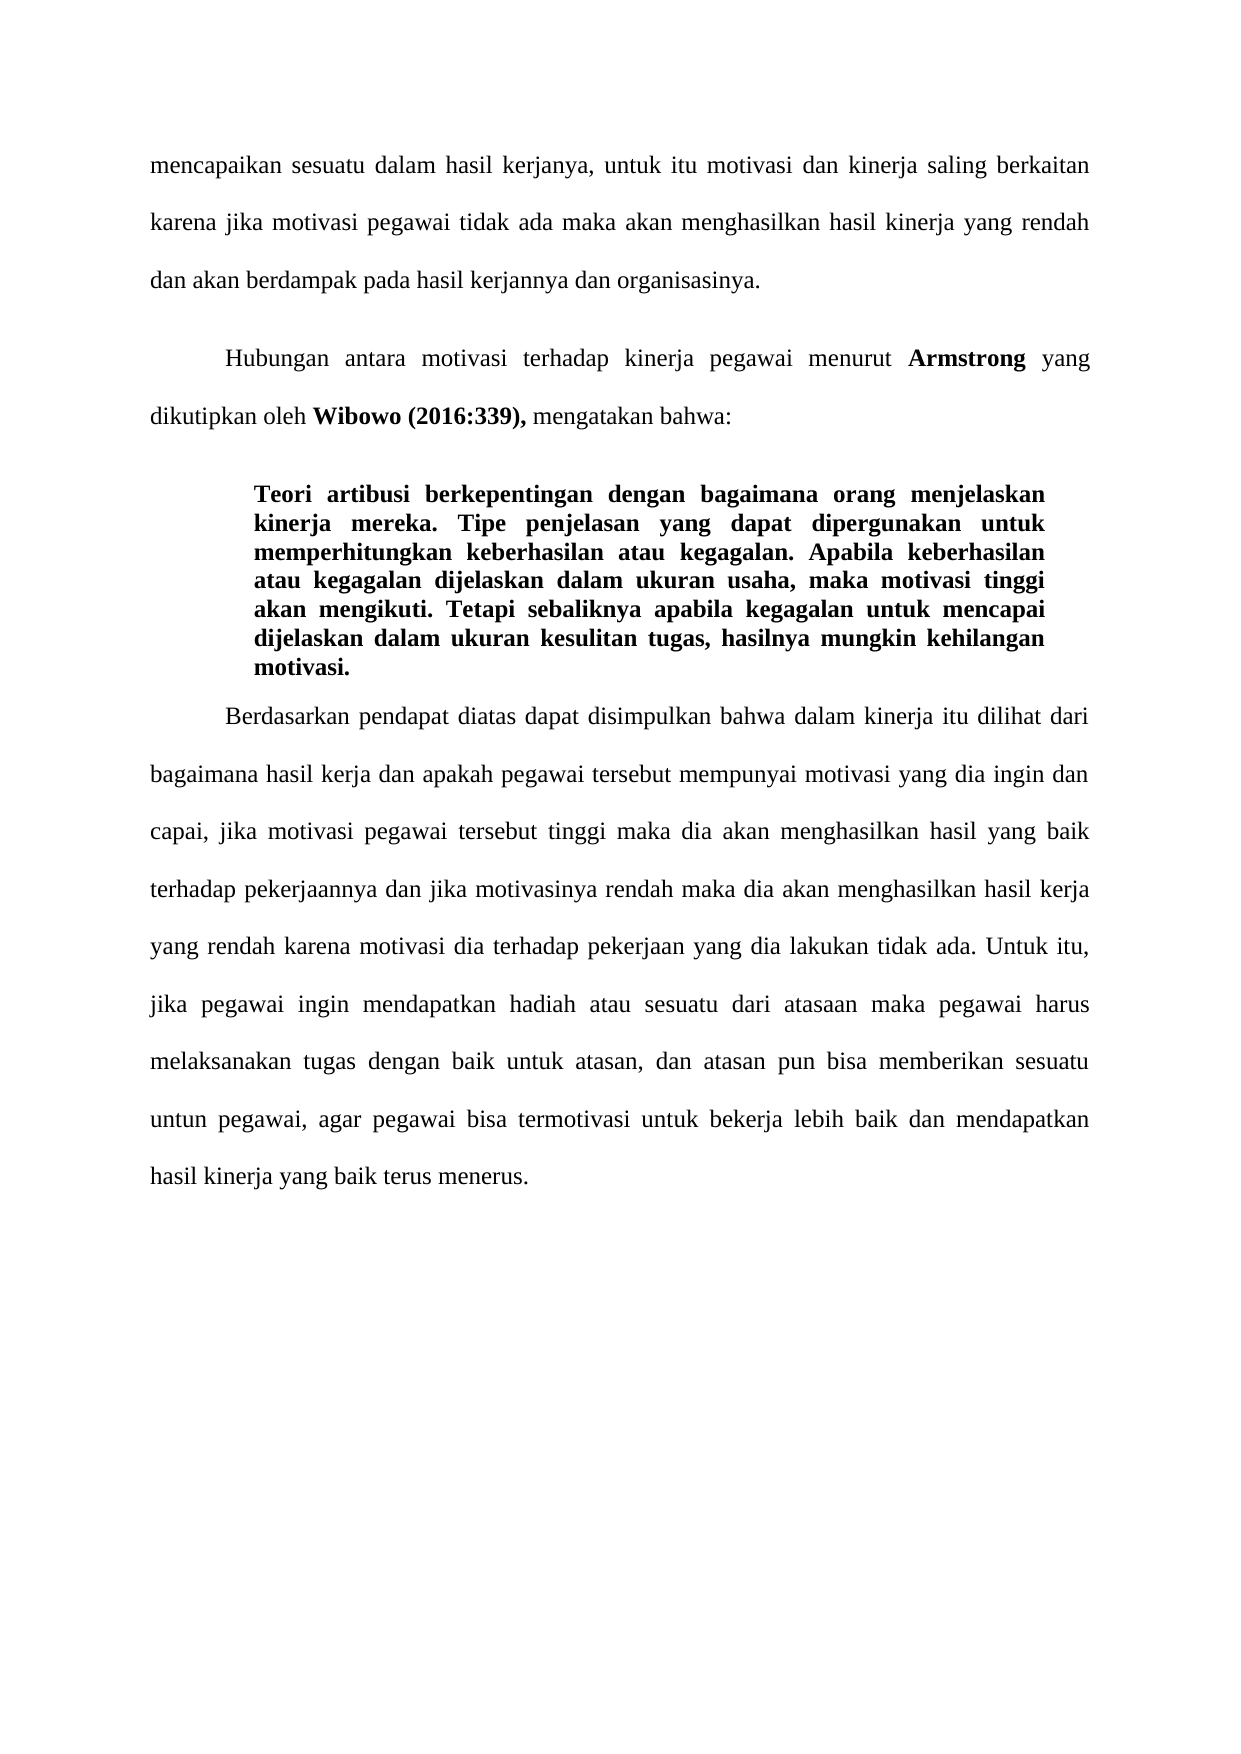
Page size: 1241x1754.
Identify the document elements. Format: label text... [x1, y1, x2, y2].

text Berdasarkan pendapat diatas dapat disimpulkan bahwa dalam kinerja itu dilihat dari bagaimana hasil kerja dan apakah pegawai tersebut mempunyai motivasi yang dia ingin dan capai, jika motivasi pegawai tersebut tinggi maka dia akan menghasilkan hasil yang baik terhadap pekerjaannya dan jika motivasinya rendah maka dia akan menghasilkan hasil kerja yang rendah karena motivasi dia terhadap pekerjaan yang dia lakukan tidak ada. Untuk itu, jika pegawai ingin mendapatkan hadiah atau sesuatu dari atasaan maka pegawai harus melaksanakan tugas dengan baik untuk atasan, dan atasan pun bisa memberikan sesuatu untun pegawai, agar pegawai bisa termotivasi untuk bekerja lebih baik dan mendapatkan hasil kinerja yang baik terus menerus. [150, 701, 1090, 1190]
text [150, 150, 1090, 294]
text Hubungan antara motivasi terhadap kinerja pegawai menurut Armstrong yang dikutipkan oleh Wibowo (2016:339), mengatakan bahwa: [150, 343, 1090, 429]
text Teori artibusi berkepentingan dengan bagaimana orang menjelaskan kinerja mereka. Tipe penjelasan yang dapat dipergunakan untuk memperhitungkan keberhasilan atau kegagalan. Apabila keberhasilan atau kegagalan dijelaskan dalam ukuran usaha, maka motivasi tinggi akan mengikuti. Tetapi sebaliknya apabila kegagalan untuk mencapai dijelaskan dalam ukuran kesulitan tugas, hasilnya mungkin kehilangan motivasi. [253, 479, 1046, 680]
